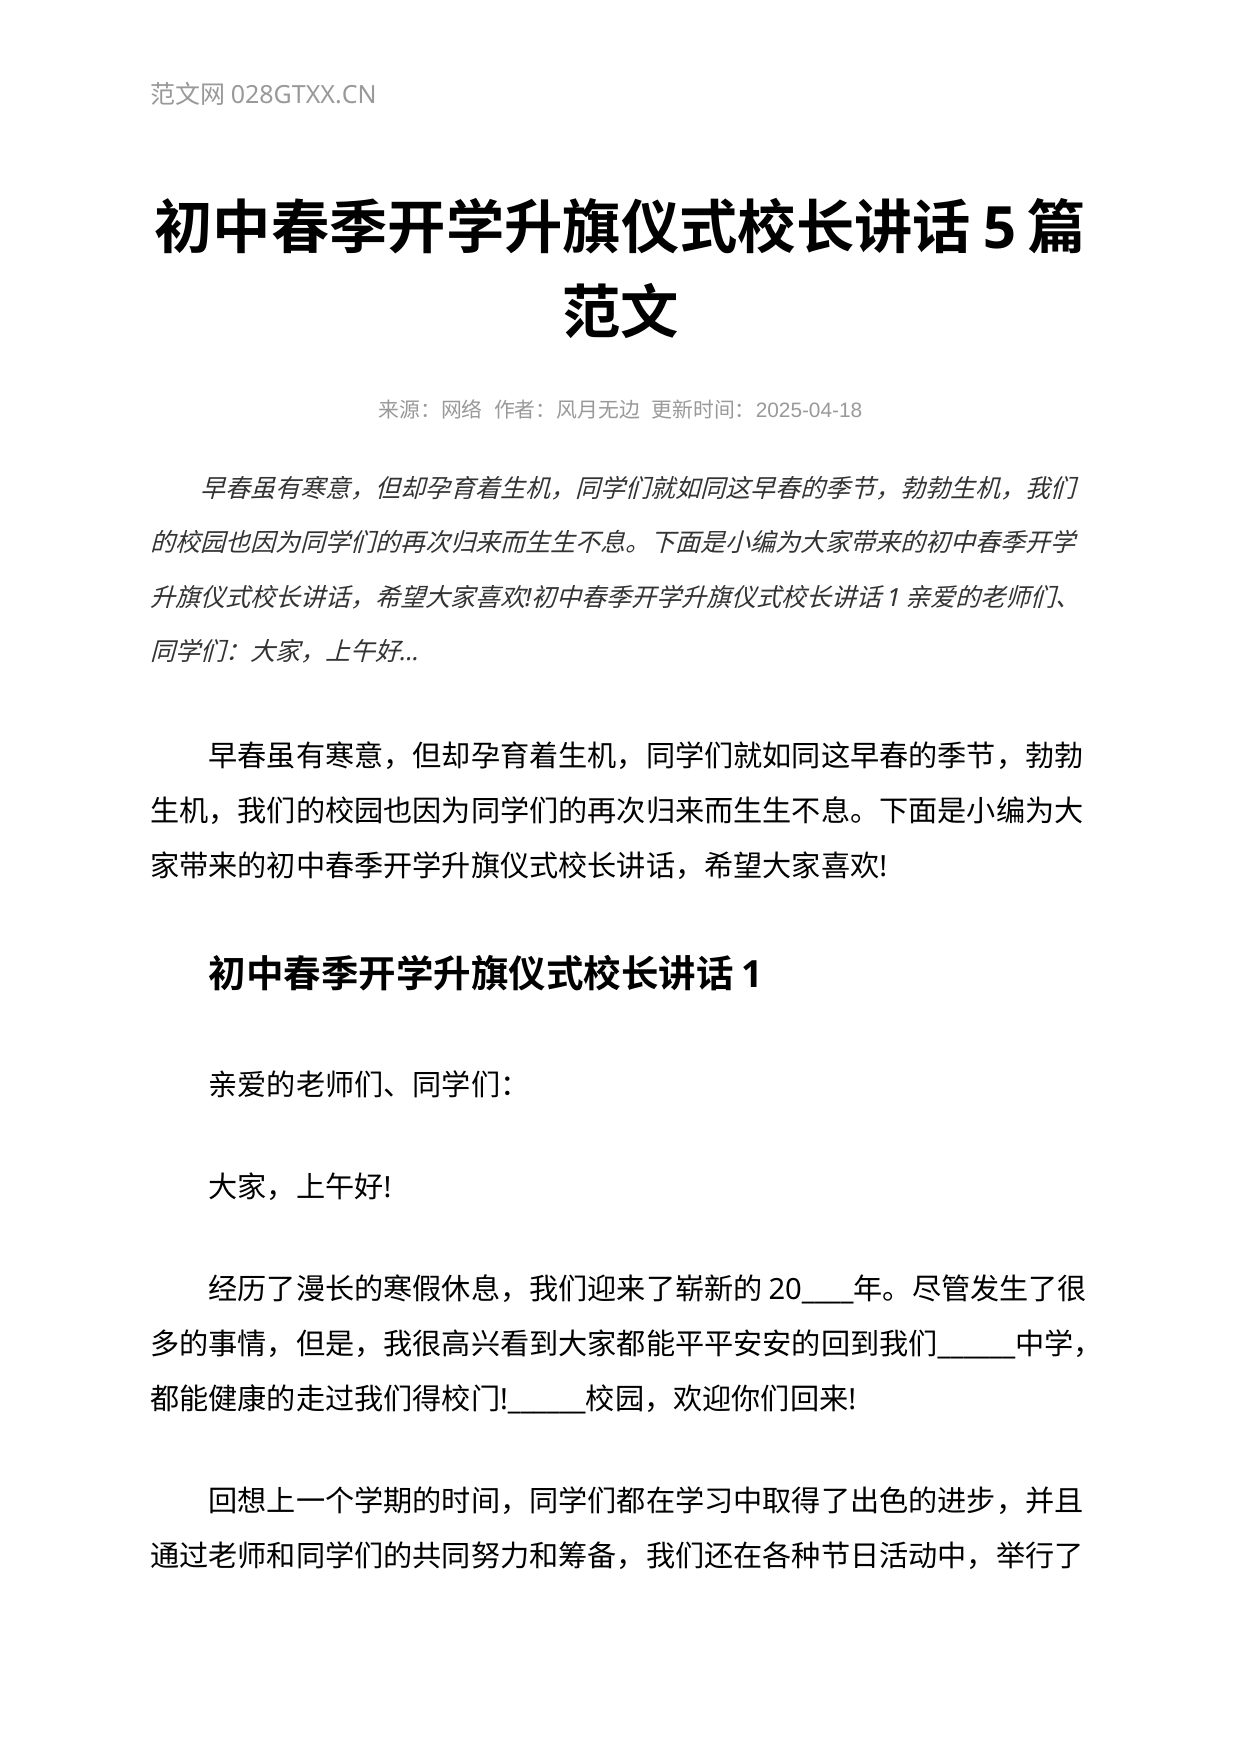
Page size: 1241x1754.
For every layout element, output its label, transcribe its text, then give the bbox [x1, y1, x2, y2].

text 经历了漫长的寒假休息，我们迎来了崭新的20____年。尽管发生了很多的事情，但是，我很高兴看到大家都能平平安安的回到我们______中学，都能健康的走过我们得校门!______校园，欢迎你们回来! [150, 1266, 1090, 1418]
text 大家，上午好! [150, 1164, 1090, 1206]
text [150, 1478, 1090, 1575]
subtitle 初中春季开学升旗仪式校长讲话5篇范文 [150, 181, 1090, 351]
text 初中春季开学升旗仪式校长讲话1 [150, 944, 1090, 999]
text 来源：网络 作者：风月无边 更新时间：2025-04-18 [150, 397, 1090, 421]
text 早春虽有寒意，但却孕育着生机，同学们就如同这早春的季节，勃勃生机，我们的校园也因为同学们的再次归来而生生不息。下面是小编为大家带来的初中春季开学升旗仪式校长讲话，希望大家喜欢!初中春季开学升旗仪式校长讲话1亲爱的老师们、同学们：大家，上午好... [150, 468, 1090, 668]
text 亲爱的老师们、同学们： [150, 1062, 1090, 1104]
text 早春虽有寒意，但却孕育着生机，同学们就如同这早春的季节，勃勃生机，我们的校园也因为同学们的再次归来而生生不息。下面是小编为大家带来的初中春季开学升旗仪式校长讲话，希望大家喜欢! [150, 733, 1090, 885]
